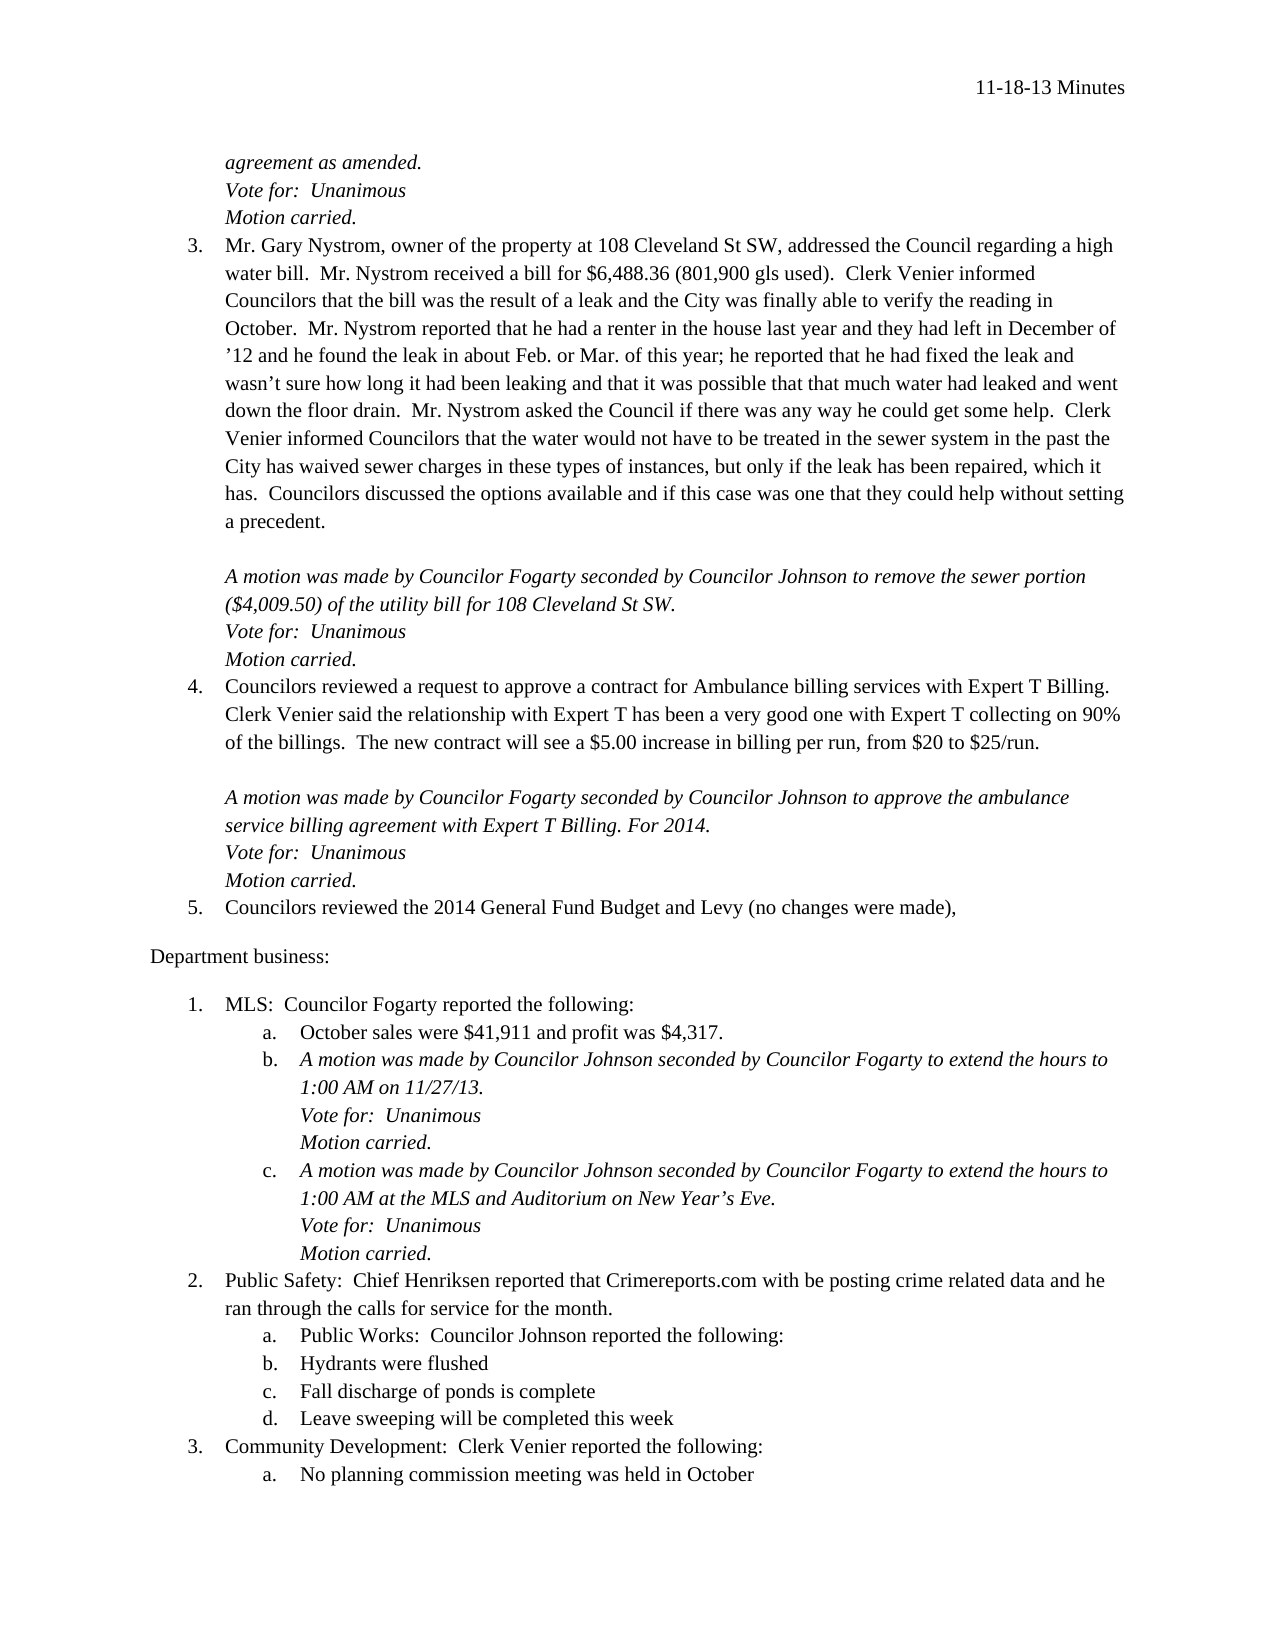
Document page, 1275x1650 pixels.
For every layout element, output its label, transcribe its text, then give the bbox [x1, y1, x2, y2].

text Department business: [150, 944, 1125, 968]
list Hydrants were flushed [262, 1351, 1125, 1375]
list Councilors reviewed a request to approve a contract for Ambulance billing services with Expert T Billing. Clerk Venier said the relationship with Expert T has been a very good one with Expert T collecting on 90% of the billings. The new contract will see a $5.00 increase in billing per run, from $20 to $25/run. A motion was made by Councilor Fogarty seconded by Councilor Johnson to approve the ambulance service billing agreement with Expert T Billing. For 2014. Vote for: Unanimous Motion carried. [187, 674, 1125, 892]
list October sales were $41,911 and profit was $4,317. [262, 1020, 1125, 1044]
list Public Safety: Chief Henriksen reported that Crimereports.com with be posting crime related data and he ran through the calls for service for the month. [187, 1268, 1125, 1320]
list Community Development: Clerk Venier reported the following: [187, 1434, 1125, 1458]
list Mr. Gary Nystrom, owner of the property at 108 Cleveland St SW, addressed the Council regarding a high water bill. Mr. Nystrom received a bill for $6,488.36 (801,900 gls used). Clerk Venier informed Councilors that the bill was the result of a leak and the City was finally able to verify the reading in October. Mr. Nystrom reported that he had a renter in the house last year and they had left in December of ’12 and he found the leak in about Feb. or Mar. of this year; he reported that he had fixed the leak and wasn’t sure how long it had been leaking and that it was possible that that much water had leaked and went down the floor drain. Mr. Nystrom asked the Council if there was any way he could get some help. Clerk Venier informed Councilors that the water would not have to be treated in the sewer system in the past the City has waived sewer charges in these types of instances, but only if the leak has been repaired, which it has. Councilors discussed the options available and if this case was one that they could help without setting a precedent. A motion was made by Councilor Fogarty seconded by Councilor Johnson to remove the sewer portion ($4,009.50) of the utility bill for 108 Cleveland St SW. Vote for: Unanimous Motion carried. [187, 233, 1125, 671]
list A motion was made by Councilor Johnson seconded by Councilor Fogarty to extend the hours to 1:00 AM at the MLS and Auditorium on New Year’s Eve. Vote for: Unanimous Motion carried. [262, 1158, 1125, 1265]
list Councilors reviewed the 2014 General Fund Budget and Levy (no changes were made), [187, 895, 1125, 919]
list No planning commission meeting was held in October [262, 1461, 1125, 1486]
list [187, 150, 1125, 229]
list Leave sweeping will be completed this week [262, 1406, 1125, 1430]
list Public Works: Councilor Johnson reported the following: [262, 1323, 1125, 1347]
list MLS: Councilor Fogarty reported the following: [187, 992, 1125, 1016]
list Fall discharge of ponds is complete [262, 1379, 1125, 1403]
list A motion was made by Councilor Johnson seconded by Councilor Fogarty to extend the hours to 1:00 AM on 11/27/13. Vote for: Unanimous Motion carried. [262, 1047, 1125, 1154]
